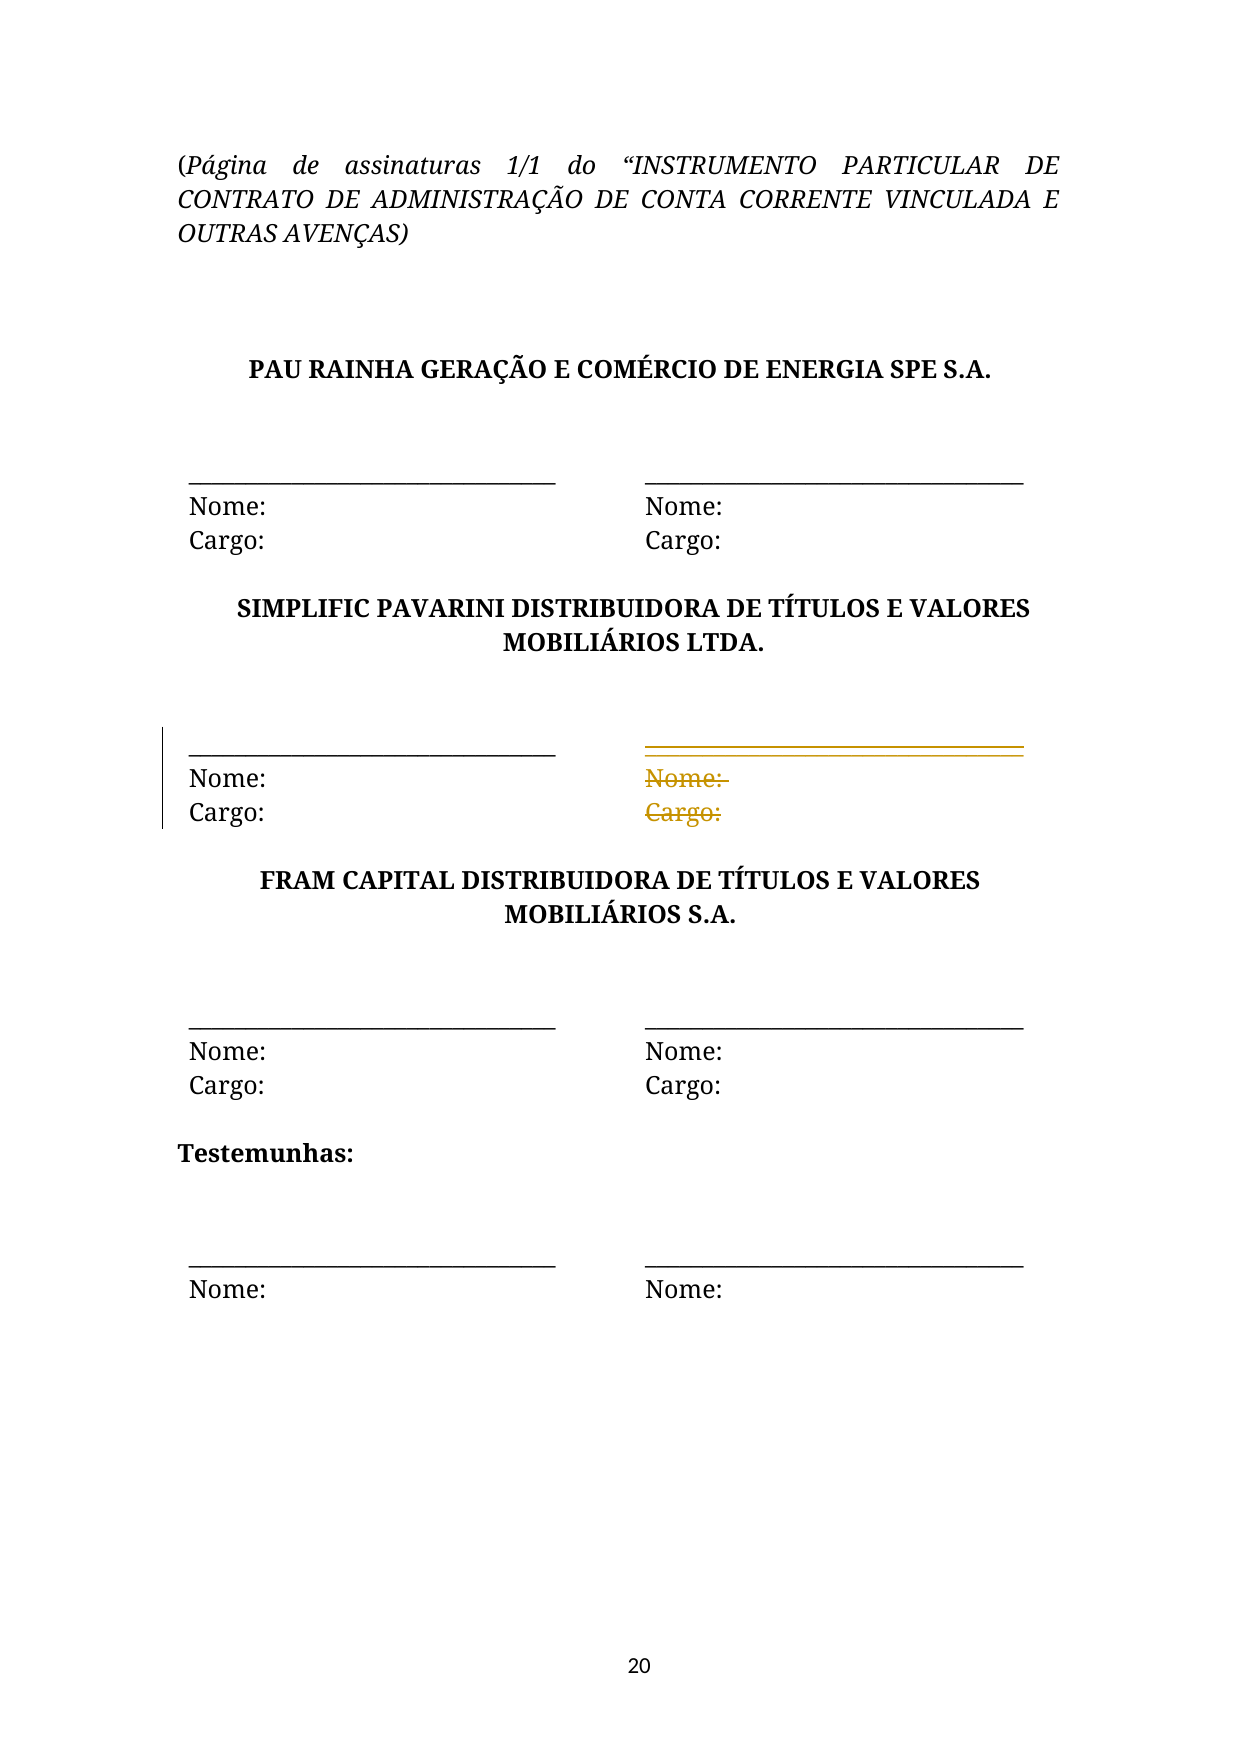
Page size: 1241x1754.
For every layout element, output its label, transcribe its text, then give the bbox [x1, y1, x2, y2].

text PAU RAINHA GERAÇÃO E COMÉRCIO DE ENERGIA SPE S.A. [177, 352, 1063, 386]
table_header ________________________________ Nome: Cargo: [177, 420, 634, 556]
table_header ________________________________ Nome: [177, 1204, 634, 1340]
text FRAM CAPITAL DISTRIBUIDORA DE TÍTULOS E VALORES MOBILIÁRIOS S.A. [177, 863, 1063, 931]
table_header _________________________________ Nome: Cargo: [634, 965, 1090, 1101]
table_header ________________________________ Nome: Cargo: [177, 965, 634, 1101]
table_cell ________________________________ Nome: Cargo: [177, 693, 634, 829]
table_header SIMPLIFIC PAVARINI DISTRIBUIDORA DE TÍTULOS E VALORES MOBILIÁRIOS LTDA. [177, 590, 1090, 693]
table_header _________________________________ Nome: [634, 1204, 1090, 1340]
text Testemunhas: [177, 1135, 1063, 1169]
table_cell [634, 693, 1090, 829]
text (Página de assinaturas 1/1 do “INSTRUMENTO PARTICULAR DE CONTRATO DE ADMINISTRAÇÃO DE CONTA CORRENTE VINCULADA E OUTRAS AVENÇAS) [177, 148, 1063, 250]
table_header _________________________________ Nome: Cargo: [634, 420, 1090, 556]
